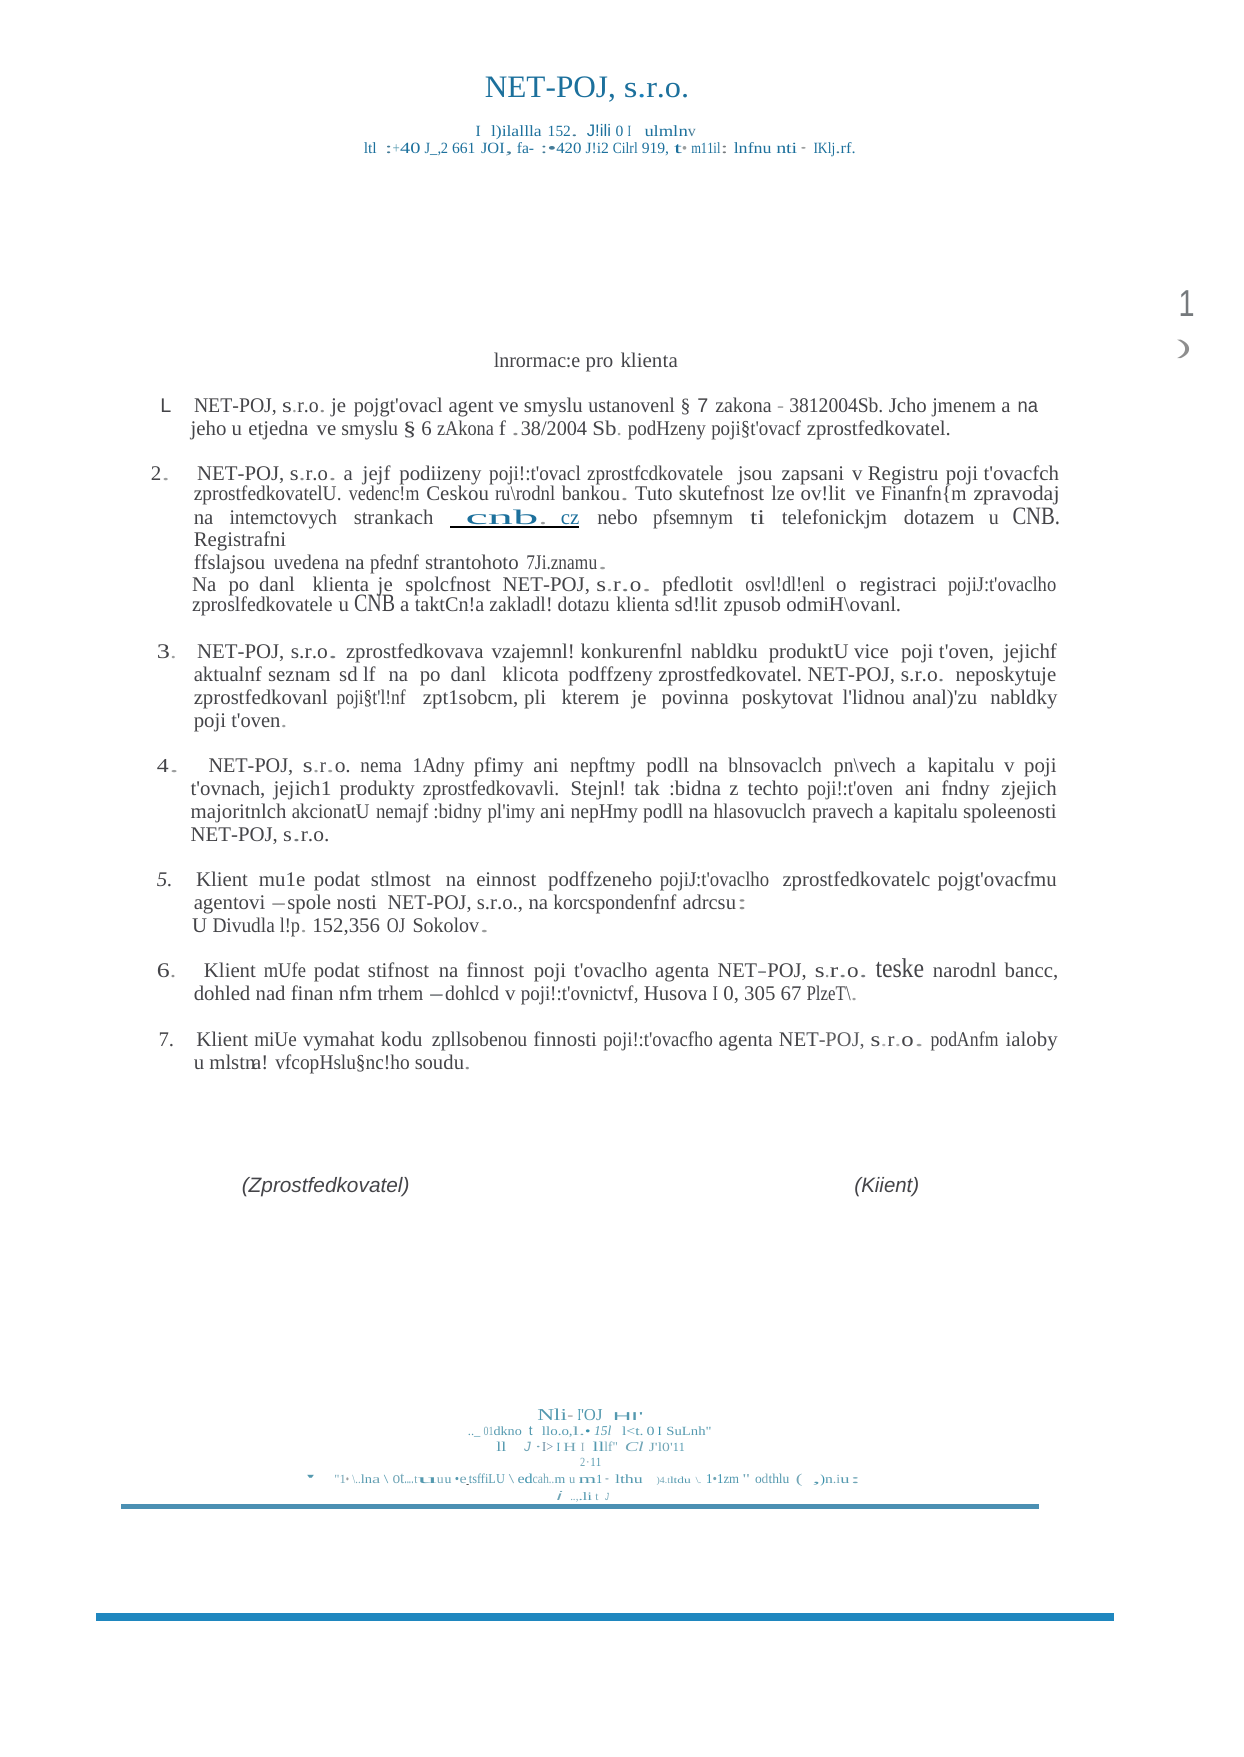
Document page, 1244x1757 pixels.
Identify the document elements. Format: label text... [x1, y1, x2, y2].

text ffslajsou uvedena na pfednf strantohoto 7Ji.znamu. [193, 551, 1206, 574]
text .._ 01dkno t llo.o,l.• 15l l<t. 0 I SuLnh" [466, 1424, 713, 1439]
text ltl :+40 J_,2 661 JOI, fa- :•420 J!i2 Cilrl 919, t• m11il: lnfnu nti· IKlj.rf. [363, 140, 1206, 157]
text L NET-POJ, s.r.o. je pojgt'ovacl agent ve smyslu ustanovenl § 7 zakona - 3812004Sb. Jcho jmenem a na [156, 393, 1042, 417]
text 4. NET-POJ, s.r.o. nema 1Adny pfimy ani nepftmy podll na blnsovaclch pn\vech a kapitalu v poji t'ovnach, jejich1 produkty zprostfedkovavli. Stejnl! tak :bidna z techto poji!:t'oven ani fndny zjejich majoritnlch akcionatU nemajf :bidny pl'imy ani nepHmy podll na hlasovuclch pravech a kapitalu spoleenosti NET-POJ, s.r.o. [157, 754, 1057, 846]
text Nli- I'OJ HI' [534, 1404, 646, 1424]
text jeho u etjedna ve smyslu § 6 zAkona f .38/2004 Sb. podHzeny poji§t'ovacf zprostfedkovatel. [190, 417, 1206, 439]
text 2. NET-POJ, s.r.o. a jejf podiizeny poji!:t'ovacl zprostfcdkovatele jsou zapsani v Registru poji t'ovacfch zprostfedkovatelU. vedenc!m Ceskou ru\rodnl bankou. Tuto skutefnost lze ov!lit ve Finanfn{m zpravodaj na intemctovych strankach cnb. cz nebo pfsemnym ti telefonickjm dotazem u CNB. Registrafni [151, 464, 1060, 551]
text U Divudla l!p. 152,356 OJ Sokolov. [192, 914, 1206, 937]
text I l)ilallla 152. J!ili 0 I ulmlnv [475, 121, 1206, 140]
text (Zprostfedkovatel) (Kiient) [229, 1183, 925, 1198]
text Na po danl klienta je spolcfnost NET-POJ, s.r.o. pfedlotit osvl!dl!enl o registraci pojiJ:t'ovaclho zproslfedkovatele u CNB a taktCn!a zakladl! dotazu klienta sd!lit zpusob odmiH\ovanl. [192, 576, 1057, 617]
text 6. Klient mUfe podat stifnost na finnost poji t'ovaclho agenta NET-POJ, s.r.o. teske narodnl bancc, dohled nad finan nfm trhem -dohlcd v poji!:t'ovnictvf, Husova I 0, 305 67 PlzeT\. [157, 955, 1058, 1005]
text 5. Klient mu1e podat stlmost na einnost podffzeneho pojiJ:t'ovaclho zprostfedkovatelc pojgt'ovacfmu agentovi -spole nosti NET-POJ, s.r.o., na korcspondenfnf adrcsu: [157, 869, 1058, 914]
text 1 [139, 281, 1194, 324]
text 7. Klient miUe vymahat kodu zpllsobenou finnosti poji!:t'ovacfho agenta NET-POJ, s.r.o. podAnfm ialoby u mlstna! vfcopHslu§nc!ho soudu. [158, 1028, 1058, 1074]
text ll J ·I> I H I lllf" Cl J'l0'11 2·11 [488, 1439, 693, 1470]
text ' "1• \..lna \ ot....tuuu •e_tsffiLU \ edcah..m u m1· lthu )4.tltdu \. 1•1zm " odthlu ( ,)n.iu: i ..,.li t J [300, 1470, 865, 1503]
text ) [139, 335, 1192, 354]
text lnrormac:e pro klienta [494, 354, 1206, 372]
text 3. NET-POJ, s.r.o. zprostfedkovava vzajemnl! konkurenfnl nabldku produktU vice poji t'oven, jejichf aktualnf seznam sd lf na po danl klicota podffzeny zprostfedkovatel. NET-POJ, s.r.o. neposkytuje zprostfedkovanl poji§t'l!nf zpt1sobcm, pli kterem je povinna poskytovat l'lidnou anal)'zu nabldky poji t'oven. [157, 640, 1057, 732]
